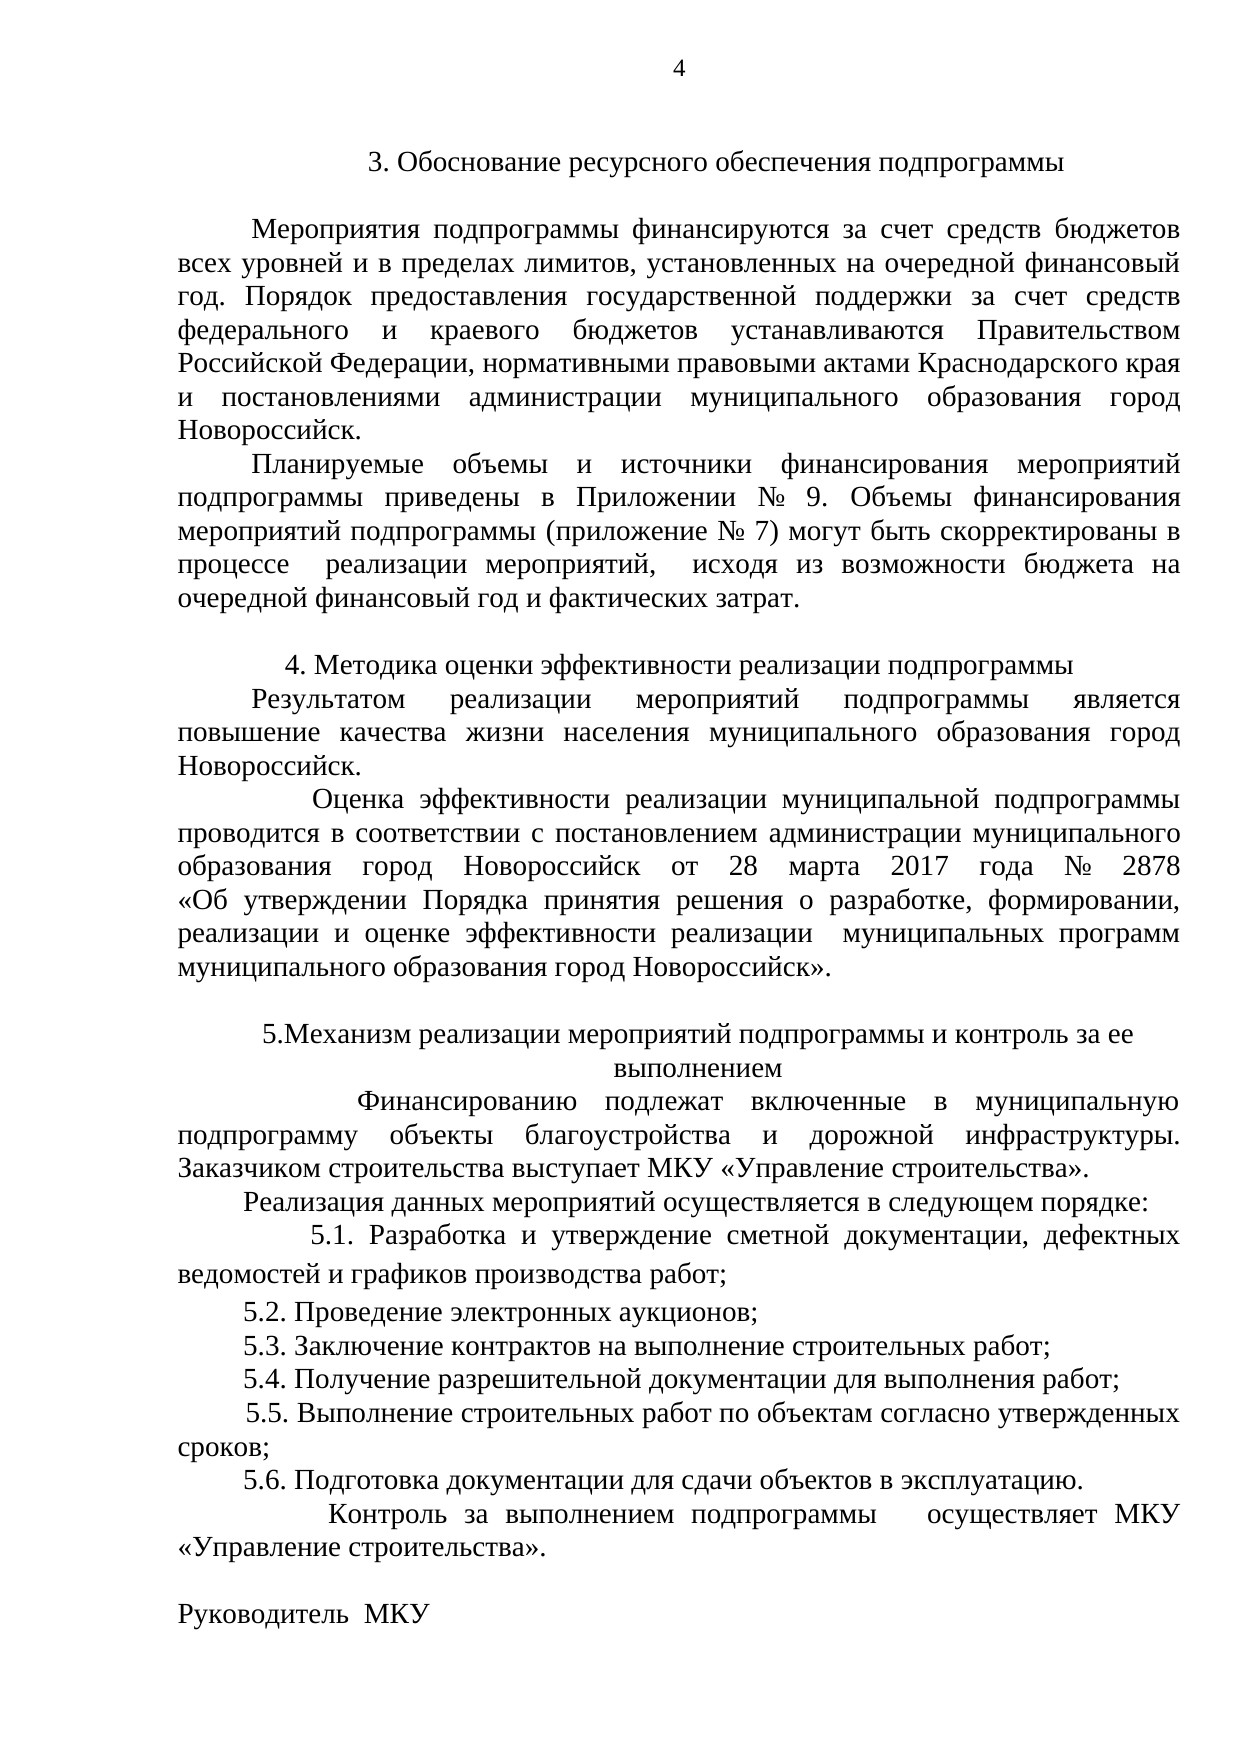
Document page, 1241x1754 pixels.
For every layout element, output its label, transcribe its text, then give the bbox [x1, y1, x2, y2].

text Реализация данных мероприятий осуществляется в следующем порядке: [177, 1184, 1181, 1217]
text Оценка эффективности реализации муниципальной подпрограммы проводится в соответствии с постановлением администрации муниципального образования город Новороссийск от 28 марта 2017 года № 2878 «Об утверждении Порядка принятия решения о разработке, формировании, реализации и оценке эффективности реализации муниципальных программ муниципального образования город Новороссийск». [177, 781, 1181, 983]
text Планируемые объемы и источники финансирования мероприятий подпрограммы приведены в Приложении № 9. Объемы финансирования мероприятий подпрограммы (приложение № 7) могут быть скорректированы в процессе реализации мероприятий, исходя из возможности бюджета на очередной финансовый год и фактических затрат. [177, 446, 1181, 614]
text 5.4. Получение разрешительной документации для выполнения работ; [177, 1362, 1181, 1395]
text Руководитель МКУ [177, 1596, 1181, 1630]
text 5.2. Проведение электронных аукционов; [177, 1294, 1181, 1328]
text 3. Обоснование ресурсного обеспечения подпрограммы [177, 144, 1181, 178]
text 5.6. Подготовка документации для сдачи объектов в эксплуатацию. [177, 1462, 1181, 1496]
text 5.1. Разработка и утверждение сметной документации, дефектных ведомостей и графиков производства работ; [177, 1217, 1181, 1289]
text 5.3. Заключение контрактов на выполнение строительных работ; [177, 1328, 1181, 1362]
text Контроль за выполнением подпрограммы осуществляет МКУ «Управление строительства». [177, 1496, 1181, 1563]
text Мероприятия подпрограммы финансируются за счет средств бюджетов всех уровней и в пределах лимитов, установленных на очередной финансовый год. Порядок предоставления государственной поддержки за счет средств федерального и краевого бюджетов устанавливаются Правительством Российской Федерации, нормативными правовыми актами Краснодарского края и постановлениями администрации муниципального образования город Новороссийск. [177, 211, 1181, 446]
text Финансированию подлежат включенные в муниципальную подпрограмму объекты благоустройства и дорожной инфраструктуры. Заказчиком строительства выступает МКУ «Управление строительства». [177, 1083, 1181, 1184]
text 5.Механизм реализации мероприятий подпрограммы и контроль за ее выполнением [215, 1016, 1181, 1083]
text 4. Методика оценки эффективности реализации подпрограммы [177, 647, 1181, 681]
text 5.5. Выполнение строительных работ по объектам согласно утвержденных сроков; [177, 1395, 1181, 1462]
text Результатом реализации мероприятий подпрограммы является повышение качества жизни населения муниципального образования город Новороссийск. [177, 681, 1181, 781]
